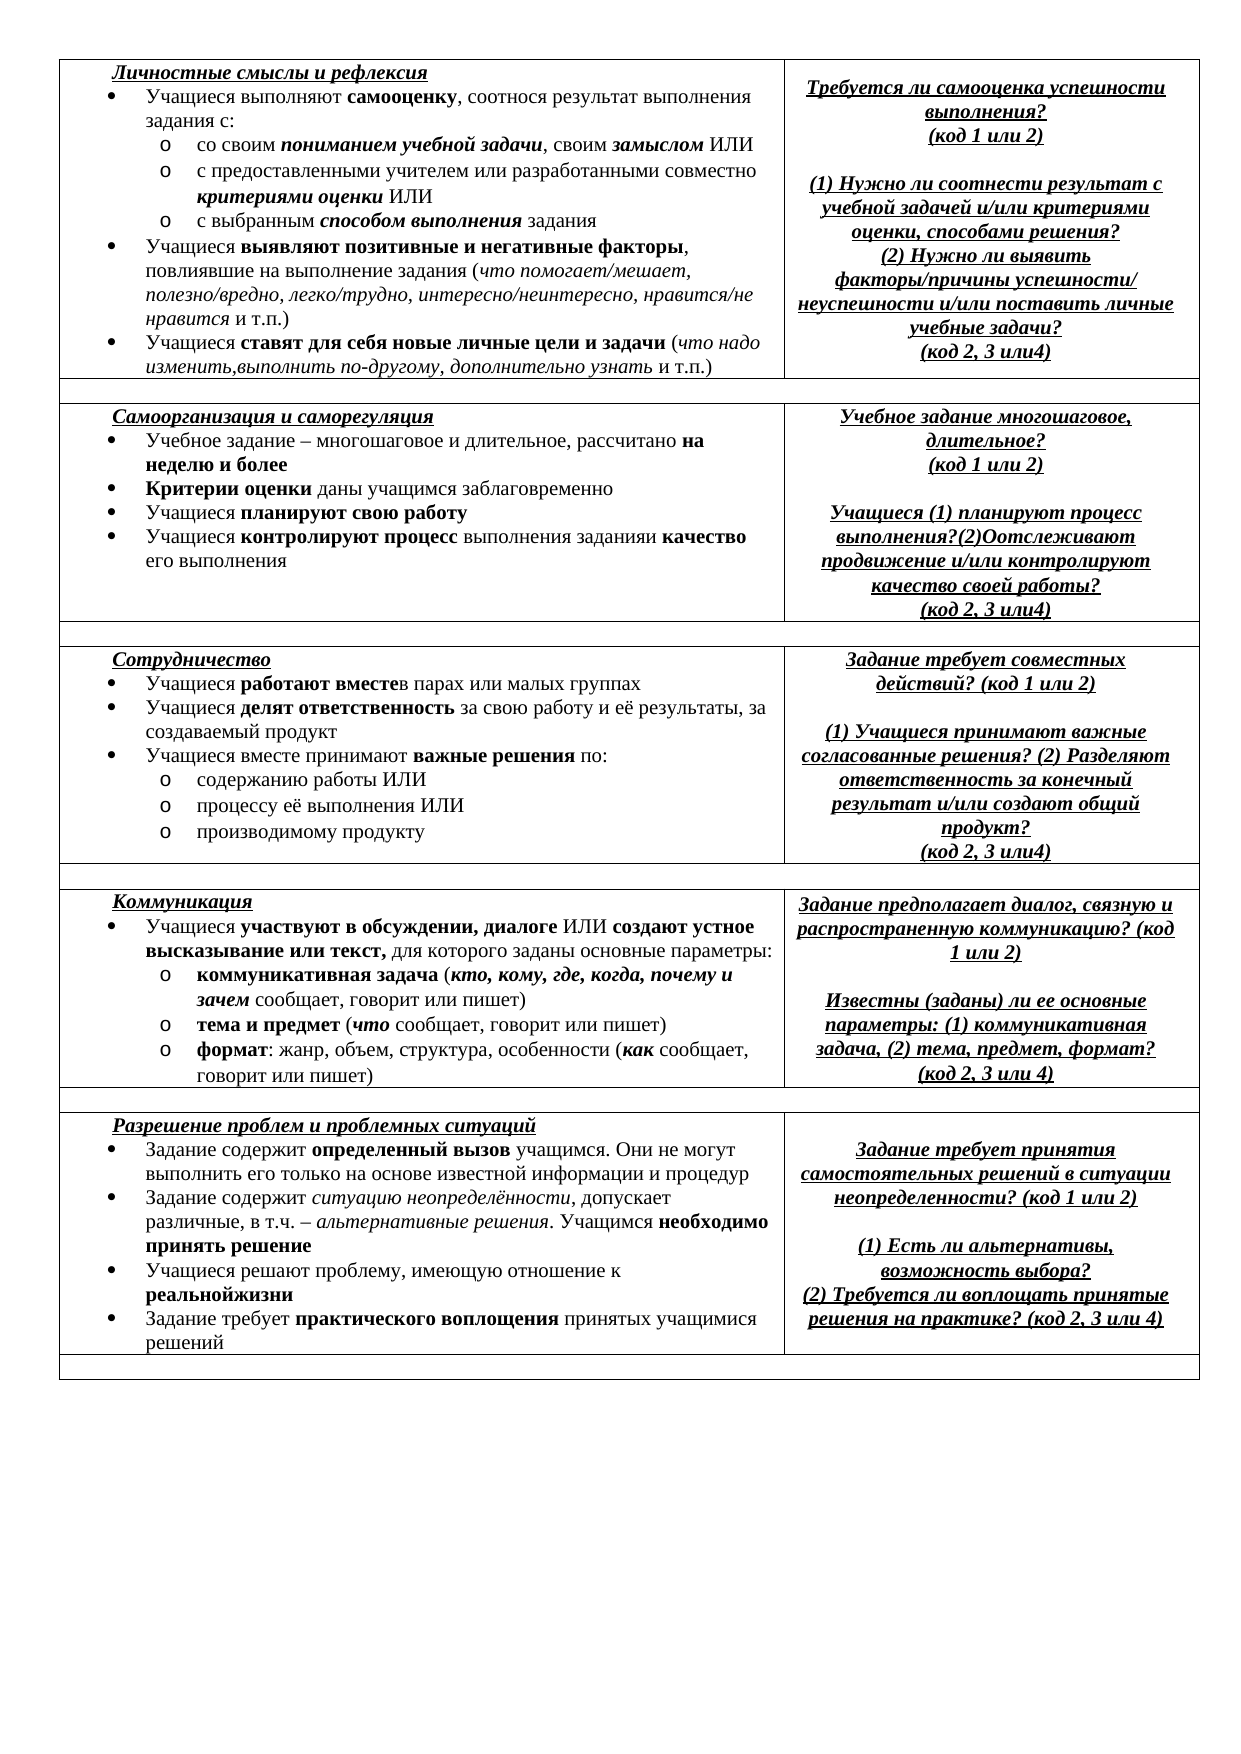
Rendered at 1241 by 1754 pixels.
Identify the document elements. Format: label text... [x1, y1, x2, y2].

table_cell [60, 622, 1199, 646]
table_cell Задание требует принятия самостоятельных решений в ситуации неопределенности? (код 1 или 2) (1) Есть ли альтернативы, возможность выбора? (2) Требуется ли воплощать принятые решения на практике? (код 2, 3 или 4) [785, 1113, 1199, 1354]
table_cell [60, 379, 1199, 403]
table_cell Коммуникация Учащиеся участвуют в обсуждении, диалоге ИЛИ создают устное высказывание или текст, для которого заданы основные параметры: коммуникативная задача (кто, кому, где, когда, почему и зачем сообщает, говорит или пишет) тема и предмет (что сообщает, говорит или пишет) формат: жанр, объем, структура, особенности (как сообщает, говорит или пишет) [60, 890, 784, 1087]
table_cell Задание предполагает диалог, связную и распространенную коммуникацию? (код 1 или 2) Известны (заданы) ли ее основные параметры: (1) коммуникативная задача, (2) тема, предмет, формат? (код 2, 3 или 4) [785, 890, 1199, 1087]
table_cell Требуется ли самооценка успешности выполнения? (код 1 или 2) (1) Нужно ли соотнести результат с учебной задачей и/или критериями оценки, способами решения? (2) Нужно ли выявить факторы/причины успешности/ неуспешности и/или поставить личные учебные задачи? (код 2, 3 или4) [785, 60, 1199, 378]
table_cell [60, 1088, 1199, 1112]
table_cell Разрешение проблем и проблемных ситуаций Задание содержит определенный вызов учащимся. Они не могут выполнить его только на основе известной информации и процедур Задание содержит ситуацию неопределённости, допускает различные, в т.ч. – альтернативные решения. Учащимся необходимо принять решение Учащиеся решают проблему, имеющую отношение к реальнойжизни Задание требует практического воплощения принятых учащимися решений [60, 1113, 784, 1354]
table_cell Самоорганизация и саморегуляция Учебное задание – многошаговое и длительное, рассчитано на неделю и более Критерии оценки даны учащимся заблаговременно Учащиеся планируют свою работу Учащиеся контролируют процесс выполнения заданияи качество его выполнения [60, 404, 784, 621]
table_cell Учебное задание многошаговое, длительное? (код 1 или 2) Учащиеся (1) планируют процесс выполнения?(2)Оотслеживают продвижение и/или контролируют качество своей работы? (код 2, 3 или4) [785, 404, 1199, 621]
table_cell Личностные смыслы и рефлексия Учащиеся выполняют самооценку, соотнося результат выполнения задания с: со своим пониманием учебной задачи, своим замыслом ИЛИ с предоставленными учителем или разработанными совместно критериями оценки ИЛИ с выбранным способом выполнения задания Учащиеся выявляют позитивные и негативные факторы, повлиявшие на выполнение задания (что помогает/мешает, полезно/вредно, легко/трудно, интересно/неинтересно, нравится/не нравится и т.п.) Учащиеся ставят для себя новые личные цели и задачи (что надо изменить,выполнить по-другому, дополнительно узнать и т.п.) [60, 60, 784, 378]
table_cell Сотрудничество Учащиеся работают вместев парах или малых группах Учащиеся делят ответственность за свою работу и её результаты, за создаваемый продукт Учащиеся вместе принимают важные решения по: содержанию работы ИЛИ процессу её выполнения ИЛИ производимому продукту [60, 647, 784, 863]
table_cell [60, 864, 1199, 888]
table_cell [60, 1355, 1199, 1379]
table_cell Задание требует совместных действий? (код 1 или 2) (1) Учащиеся принимают важные согласованные решения? (2) Разделяют ответственность за конечный результат и/или создают общий продукт? (код 2, 3 или4) [785, 647, 1199, 863]
